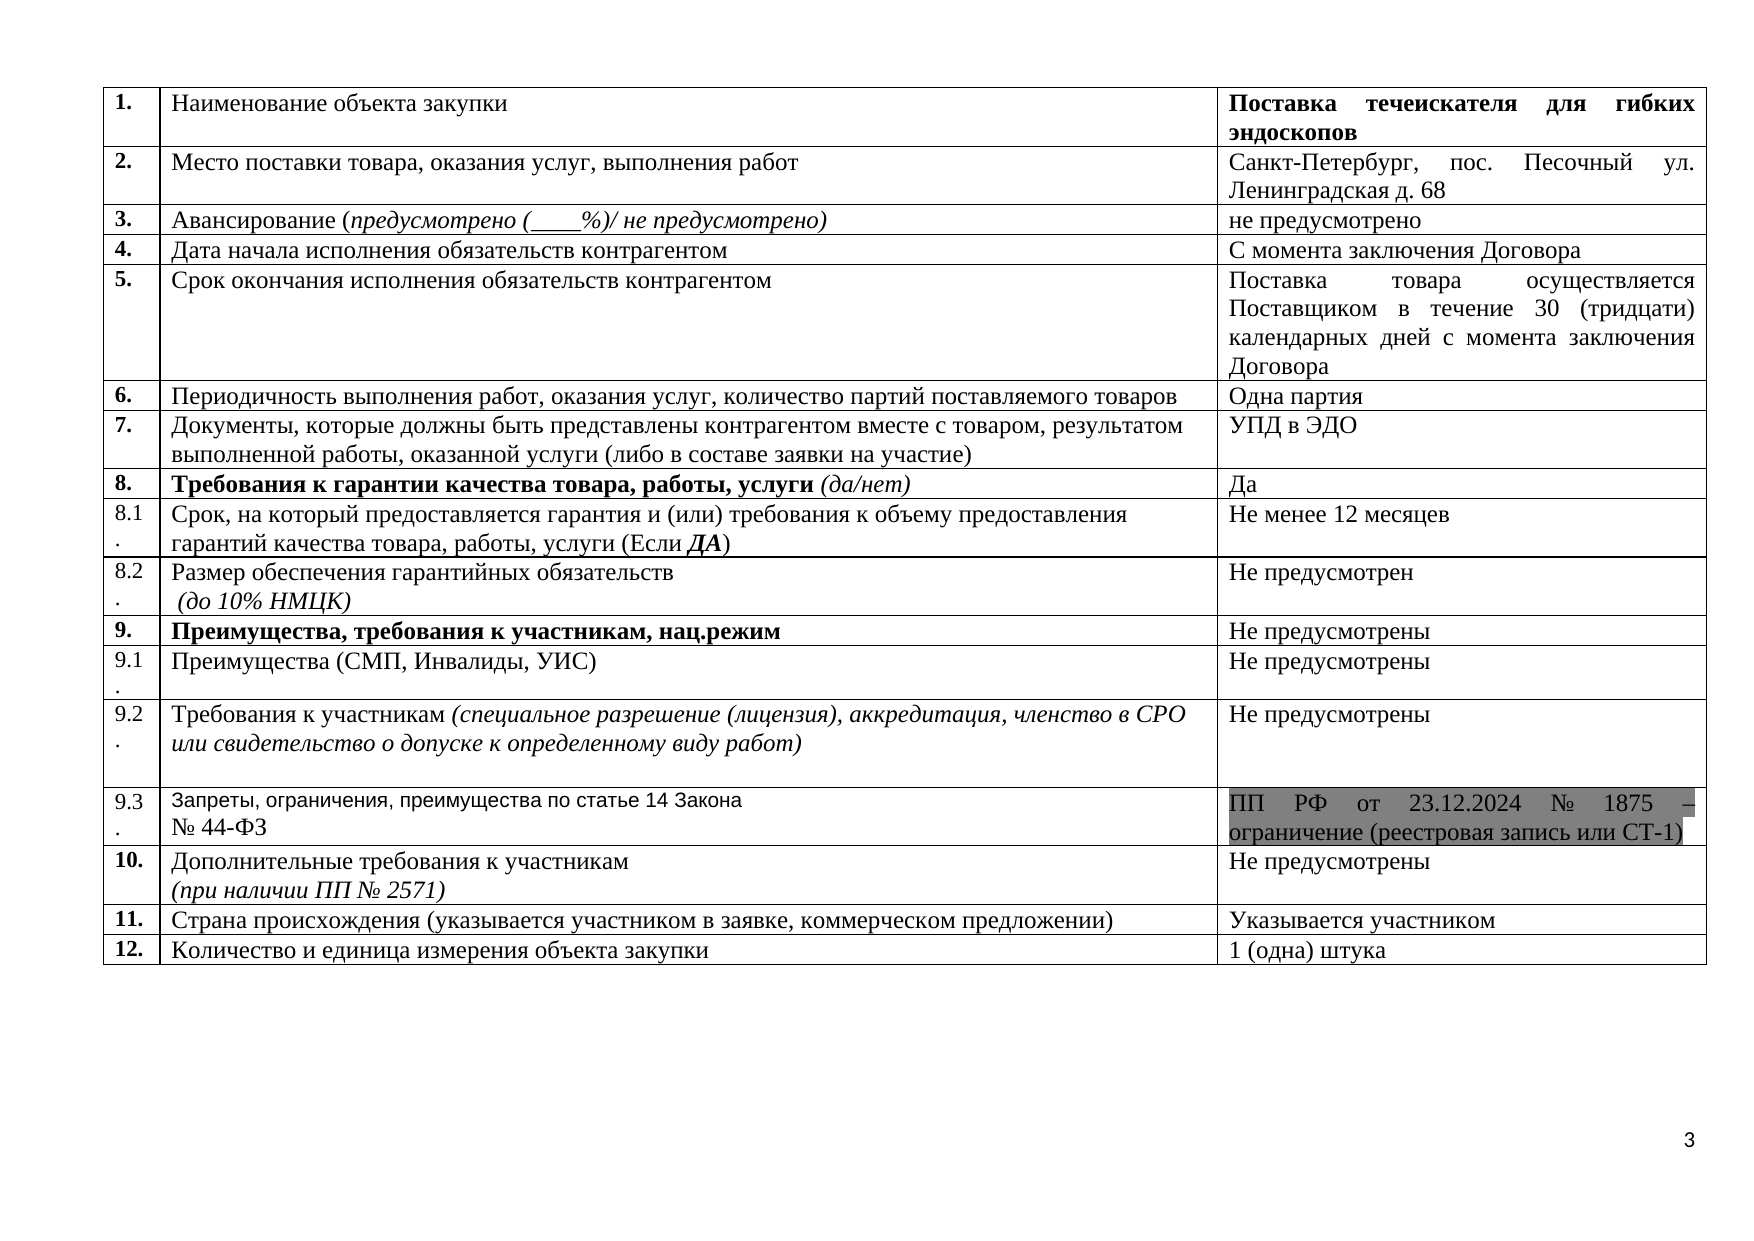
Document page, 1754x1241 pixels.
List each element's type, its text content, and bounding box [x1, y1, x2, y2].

table_cell Страна происхождения (указывается участником в заявке, коммерческом предложении) [161, 905, 1217, 934]
table_cell 7. [104, 411, 159, 468]
table_cell 8. [104, 469, 159, 498]
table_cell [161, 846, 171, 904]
table_cell 9.2. [104, 700, 159, 787]
table_cell Размер обеспечения гарантийных обязательств (до 10% НМЦК) [161, 558, 1217, 615]
table_cell Не предусмотрены [1218, 846, 1706, 904]
table_cell Количество и единица измерения объекта закупки [161, 935, 1217, 963]
table_cell 8.2. [104, 558, 159, 615]
table_cell 9.1. [104, 646, 159, 698]
table_cell С момента заключения Договора [1218, 235, 1706, 264]
table_header 1. [104, 88, 159, 146]
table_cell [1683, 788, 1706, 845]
table_cell Указывается участником [1218, 905, 1706, 934]
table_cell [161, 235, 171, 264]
table_cell Преимущества, требования к участникам, нац.режим [161, 616, 1217, 645]
table_cell Авансирование (предусмотрено (____%)/ не предусмотрено) [161, 205, 1217, 234]
table_cell Требования к участникам (специальное разрешение (лицензия), аккредитация, членство в СРО или свидетельство о допуске к определенному виду работ) [161, 700, 1217, 787]
table_cell Не предусмотрены [1218, 700, 1706, 787]
table_cell Дата начала исполнения обязательств контрагентом [437, 235, 1217, 264]
table_cell 11. [104, 905, 159, 934]
table_cell Не предусмотрены [1218, 616, 1706, 645]
table_cell Поставка товара осуществляется Поставщиком в течение 30 (тридцати) календарных дней с момента заключения Договора [1218, 265, 1706, 380]
table_cell 12. [104, 935, 159, 963]
table_cell Документы, которые должны быть представлены контрагентом вместе с товаром, результатом выполненной работы, оказанной услуги (либо в составе заявки на участие) [161, 411, 1217, 468]
table_cell 1 (одна) штука [1218, 935, 1706, 963]
table_header Поставка течеискателя для гибких эндоскопов [1218, 88, 1706, 146]
table_cell Место поставки товара, оказания услуг, выполнения работ [161, 147, 1217, 204]
table_cell 6. [104, 381, 159, 409]
table_header Наименование объекта закупки [161, 88, 1217, 146]
table_cell 10. [104, 846, 159, 904]
table_cell Периодичность выполнения работ, оказания услуг, количество партий поставляемого товаров [161, 381, 1217, 409]
table_cell 8.1. [104, 499, 159, 556]
table_cell Дополнительные требования к участникам (при наличии ПП № 2571) [445, 846, 1217, 904]
table_cell Не менее 12 месяцев [1218, 499, 1706, 556]
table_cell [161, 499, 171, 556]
table_cell Санкт-Петербург, пос. Песочный ул. Ленинградская д. 68 [1218, 147, 1706, 204]
table_cell не предусмотрено [1218, 205, 1706, 234]
table_cell 2. [104, 147, 159, 204]
table_cell Срок, на который предоставляется гарантия и (или) требования к объему предоставления гарантий качества товара, работы, услуги (Если ДА) [730, 499, 1217, 556]
table_cell Требования к гарантии качества товара, работы, услуги (да/нет) [161, 469, 1217, 498]
table_cell Преимущества (СМП, Инвалиды, УИС) [161, 646, 1217, 698]
table_cell Да [1218, 469, 1706, 498]
table_cell 4. [104, 235, 159, 264]
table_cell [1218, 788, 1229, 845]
table_cell Не предусмотрены [1218, 646, 1706, 698]
table_cell Одна партия [1218, 381, 1706, 409]
table_cell 9.3. [104, 788, 159, 845]
table_cell Не предусмотрен [1218, 558, 1706, 615]
table_cell 5. [104, 265, 159, 380]
table_cell УПД в ЭДО [1218, 411, 1706, 468]
table_cell Запреты, ограничения, преимущества по статье 14 Закона № 44-ФЗ [161, 788, 1217, 845]
table_cell 3. [104, 205, 159, 234]
table_cell 9. [104, 616, 159, 645]
table_cell Срок окончания исполнения обязательств контрагентом [161, 265, 1217, 380]
